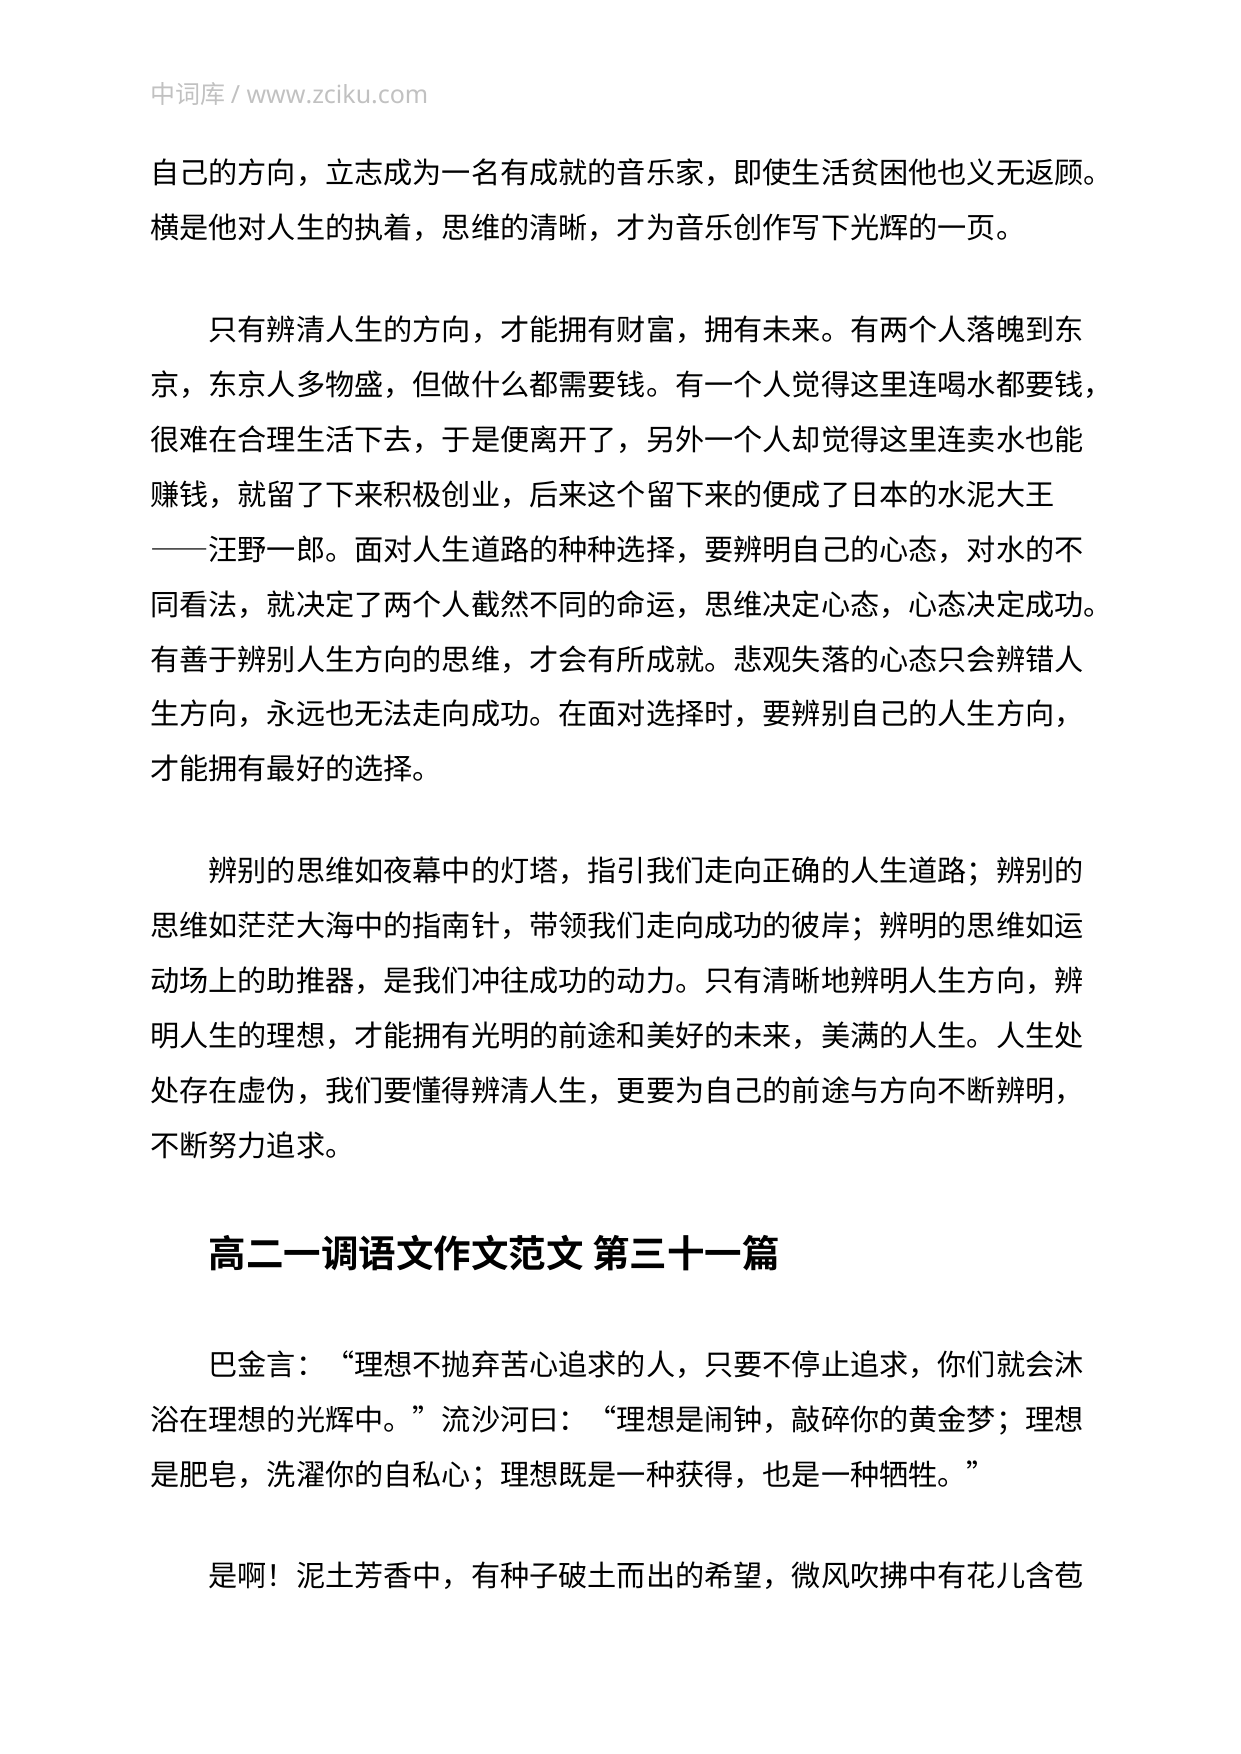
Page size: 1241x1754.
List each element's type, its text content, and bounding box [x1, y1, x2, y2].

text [150, 150, 1090, 247]
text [150, 1553, 1090, 1595]
text 高二一调语文作文范文 第三十一篇 [150, 1224, 1090, 1278]
text 巴金言：“理想不抛弃苦心追求的人，只要不停止追求，你们就会沐浴在理想的光辉中。”流沙河曰：“理想是闹钟，敲碎你的黄金梦；理想是肥皂，洗濯你的自私心；理想既是一种获得，也是一种牺牲。” [150, 1341, 1090, 1493]
text 只有辨清人生的方向，才能拥有财富，拥有未来。有两个人落魄到东京，东京人多物盛，但做什么都需要钱。有一个人觉得这里连喝水都要钱，很难在合理生活下去，于是便离开了，另外一个人却觉得这里连卖水也能赚钱，就留了下来积极创业，后来这个留下来的便成了日本的水泥大王——汪野一郎。面对人生道路的种种选择，要辨明自己的心态，对水的不同看法，就决定了两个人截然不同的命运，思维决定心态，心态决定成功。有善于辨别人生方向的思维，才会有所成就。悲观失落的心态只会辨错人生方向，永远也无法走向成功。在面对选择时，要辨别自己的人生方向，才能拥有最好的选择。 [150, 307, 1090, 788]
text 辨别的思维如夜幕中的灯塔，指引我们走向正确的人生道路；辨别的思维如茫茫大海中的指南针，带领我们走向成功的彼岸；辨明的思维如运动场上的助推器，是我们冲往成功的动力。只有清晰地辨明人生方向，辨明人生的理想，才能拥有光明的前途和美好的未来，美满的人生。人生处处存在虚伪，我们要懂得辨清人生，更要为自己的前途与方向不断辨明，不断努力追求。 [150, 848, 1090, 1164]
